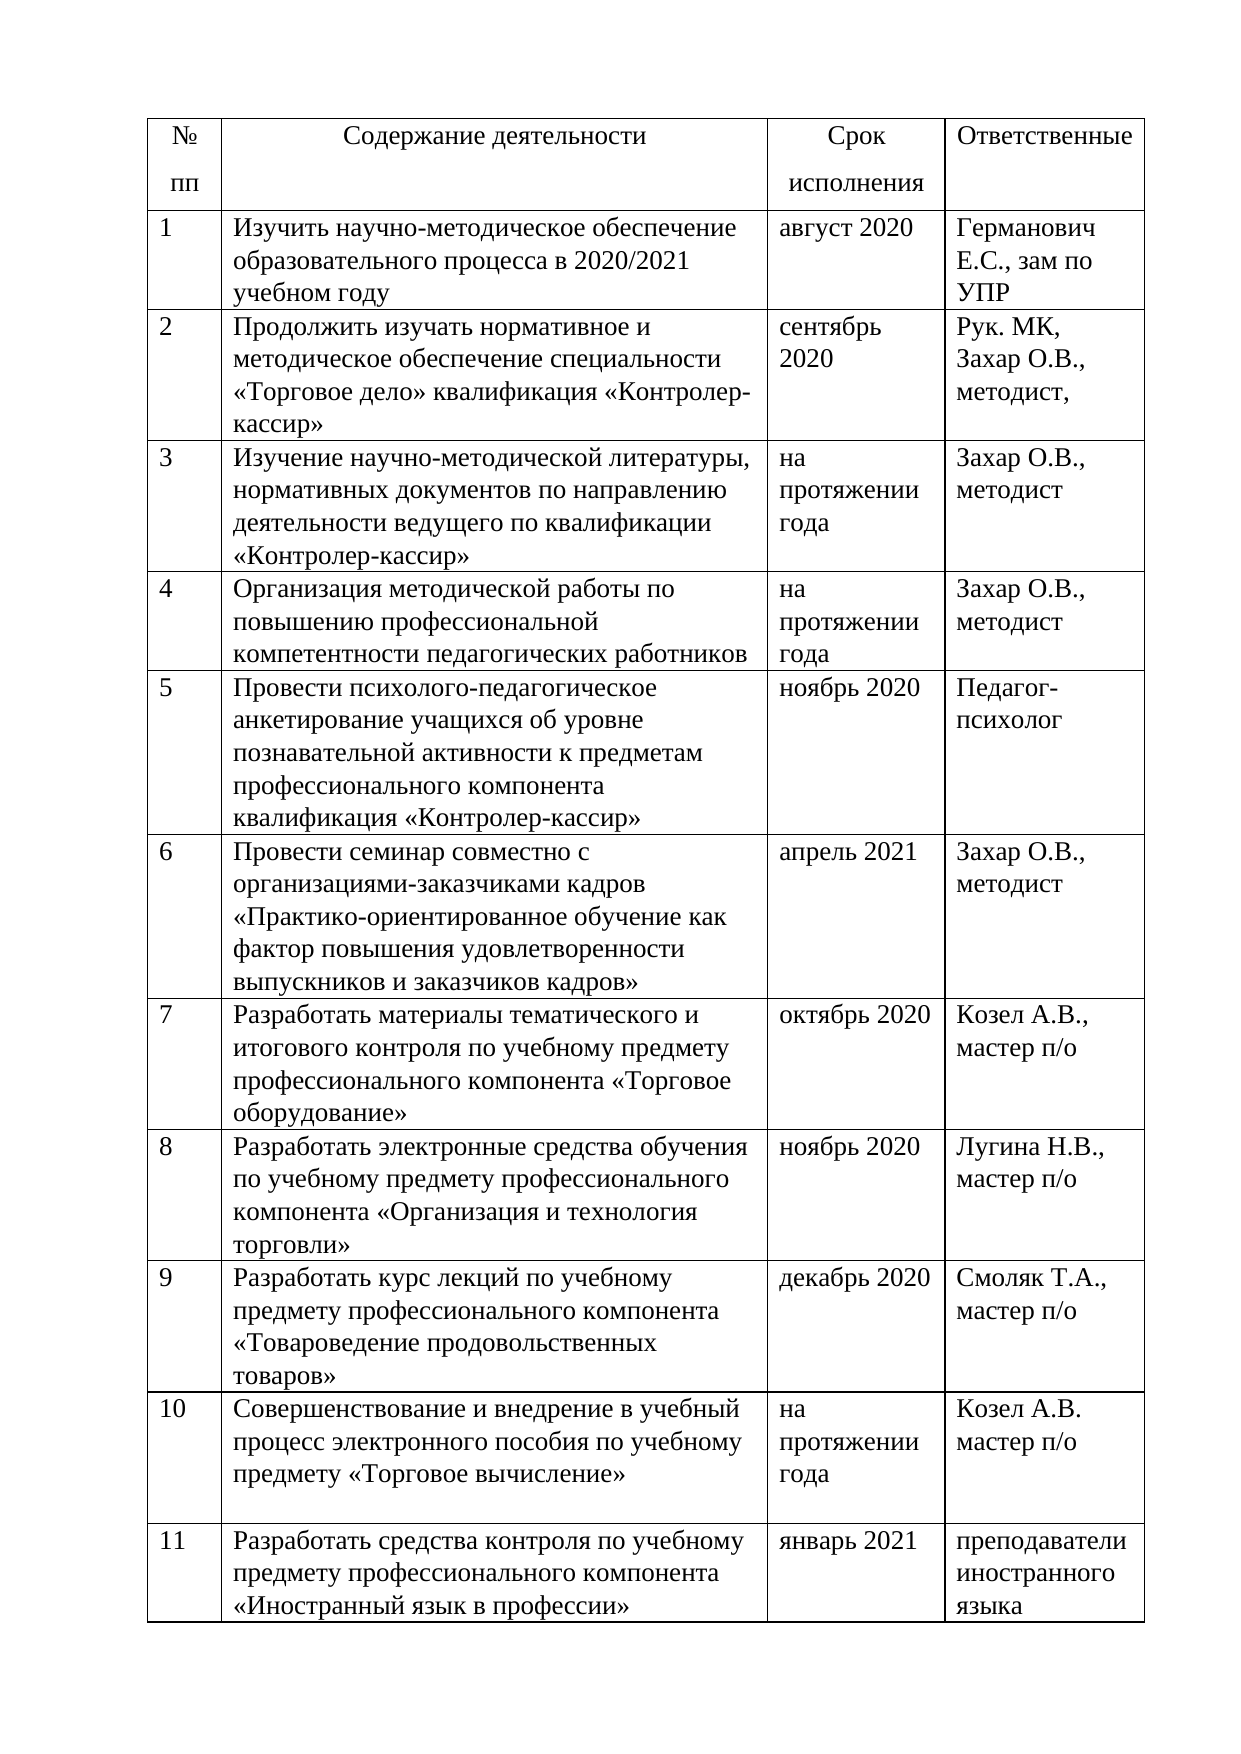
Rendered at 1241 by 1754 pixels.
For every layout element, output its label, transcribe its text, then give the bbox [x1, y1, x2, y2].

table_cell Разработать средства контроля по учебному предмету профессионального компонента «Иностранный язык в профессии» [222, 1524, 767, 1621]
table_cell Разработать курс лекций по учебному предмету профессионального компонента «Товароведение продовольственных товаров» [222, 1261, 767, 1391]
table_cell Совершенствование и внедрение в учебный процесс электронного пособия по учебному предмету «Торговое вычисление» [222, 1393, 767, 1523]
table_cell 2 [148, 310, 221, 440]
table_cell сентябрь 2020 [768, 310, 944, 440]
table_cell 4 [148, 572, 221, 670]
table_cell преподаватели иностранного языка [946, 1524, 1144, 1621]
table_cell Лугина Н.В., мастер п/о [946, 1130, 1144, 1260]
table_cell апрель 2021 [768, 835, 944, 998]
table_header Срок исполнения [768, 119, 944, 210]
table_cell Захар О.В., методист [946, 441, 1144, 571]
table_cell декабрь 2020 [768, 1261, 944, 1391]
table_cell ноябрь 2020 [768, 1130, 944, 1260]
table_cell на протяжении года [768, 441, 944, 571]
table_cell Педагог-психолог [946, 671, 1144, 834]
table_cell на протяжении года [768, 572, 944, 670]
table_cell 11 [148, 1524, 221, 1621]
table_cell Разработать материалы тематического и итогового контроля по учебному предмету профессионального компонента «Торговое оборудование» [222, 999, 767, 1129]
table_cell октябрь 2020 [768, 999, 944, 1129]
table_cell Организация методической работы по повышению профессиональной компетентности педагогических работников [222, 572, 767, 670]
table_cell Козел А.В., мастер п/о [946, 999, 1144, 1129]
table_cell Продолжить изучать нормативное и методическое обеспечение специальности «Торговое дело» квалификация «Контролер-кассир» [222, 310, 767, 440]
table_cell Смоляк Т.А., мастер п/о [946, 1261, 1144, 1391]
table_cell Рук. МК, Захар О.В., методист, [946, 310, 1144, 440]
table_cell Захар О.В., методист [946, 835, 1144, 998]
table_cell 5 [148, 671, 221, 834]
table_cell на протяжении года [768, 1393, 944, 1523]
table_cell Захар О.В., методист [946, 572, 1144, 670]
table_header № пп [148, 119, 221, 210]
table_header Содержание деятельности [222, 119, 767, 210]
table_cell август 2020 [768, 211, 944, 309]
table_cell 1 [148, 211, 221, 309]
table_cell 9 [148, 1261, 221, 1391]
table_cell Германович Е.С., зам по УПР [946, 211, 1144, 309]
table_header Ответственные [946, 119, 1144, 210]
table_cell Провести семинар совместно с организациями-заказчиками кадров «Практико-ориентированное обучение как фактор повышения удовлетворенности выпускников и заказчиков кадров» [222, 835, 767, 998]
table_cell 3 [148, 441, 221, 571]
table_cell 8 [148, 1130, 221, 1260]
table_cell Провести психолого-педагогическое анкетирование учащихся об уровне познавательной активности к предметам профессионального компонента квалификация «Контролер-кассир» [222, 671, 767, 834]
table_cell Козел А.В. мастер п/о [946, 1393, 1144, 1523]
table_cell ноябрь 2020 [768, 671, 944, 834]
table_cell январь 2021 [768, 1524, 944, 1621]
table_cell 6 [148, 835, 221, 998]
table_cell Изучение научно-методической литературы, нормативных документов по направлению деятельности ведущего по квалификации «Контролер-кассир» [222, 441, 767, 571]
table_cell 10 [148, 1393, 221, 1523]
table_cell Изучить научно-методическое обеспечение образовательного процесса в 2020/2021 учебном году [222, 211, 767, 309]
table_cell Разработать электронные средства обучения по учебному предмету профессионального компонента «Организация и технология торговли» [222, 1130, 767, 1260]
table_cell 7 [148, 999, 221, 1129]
